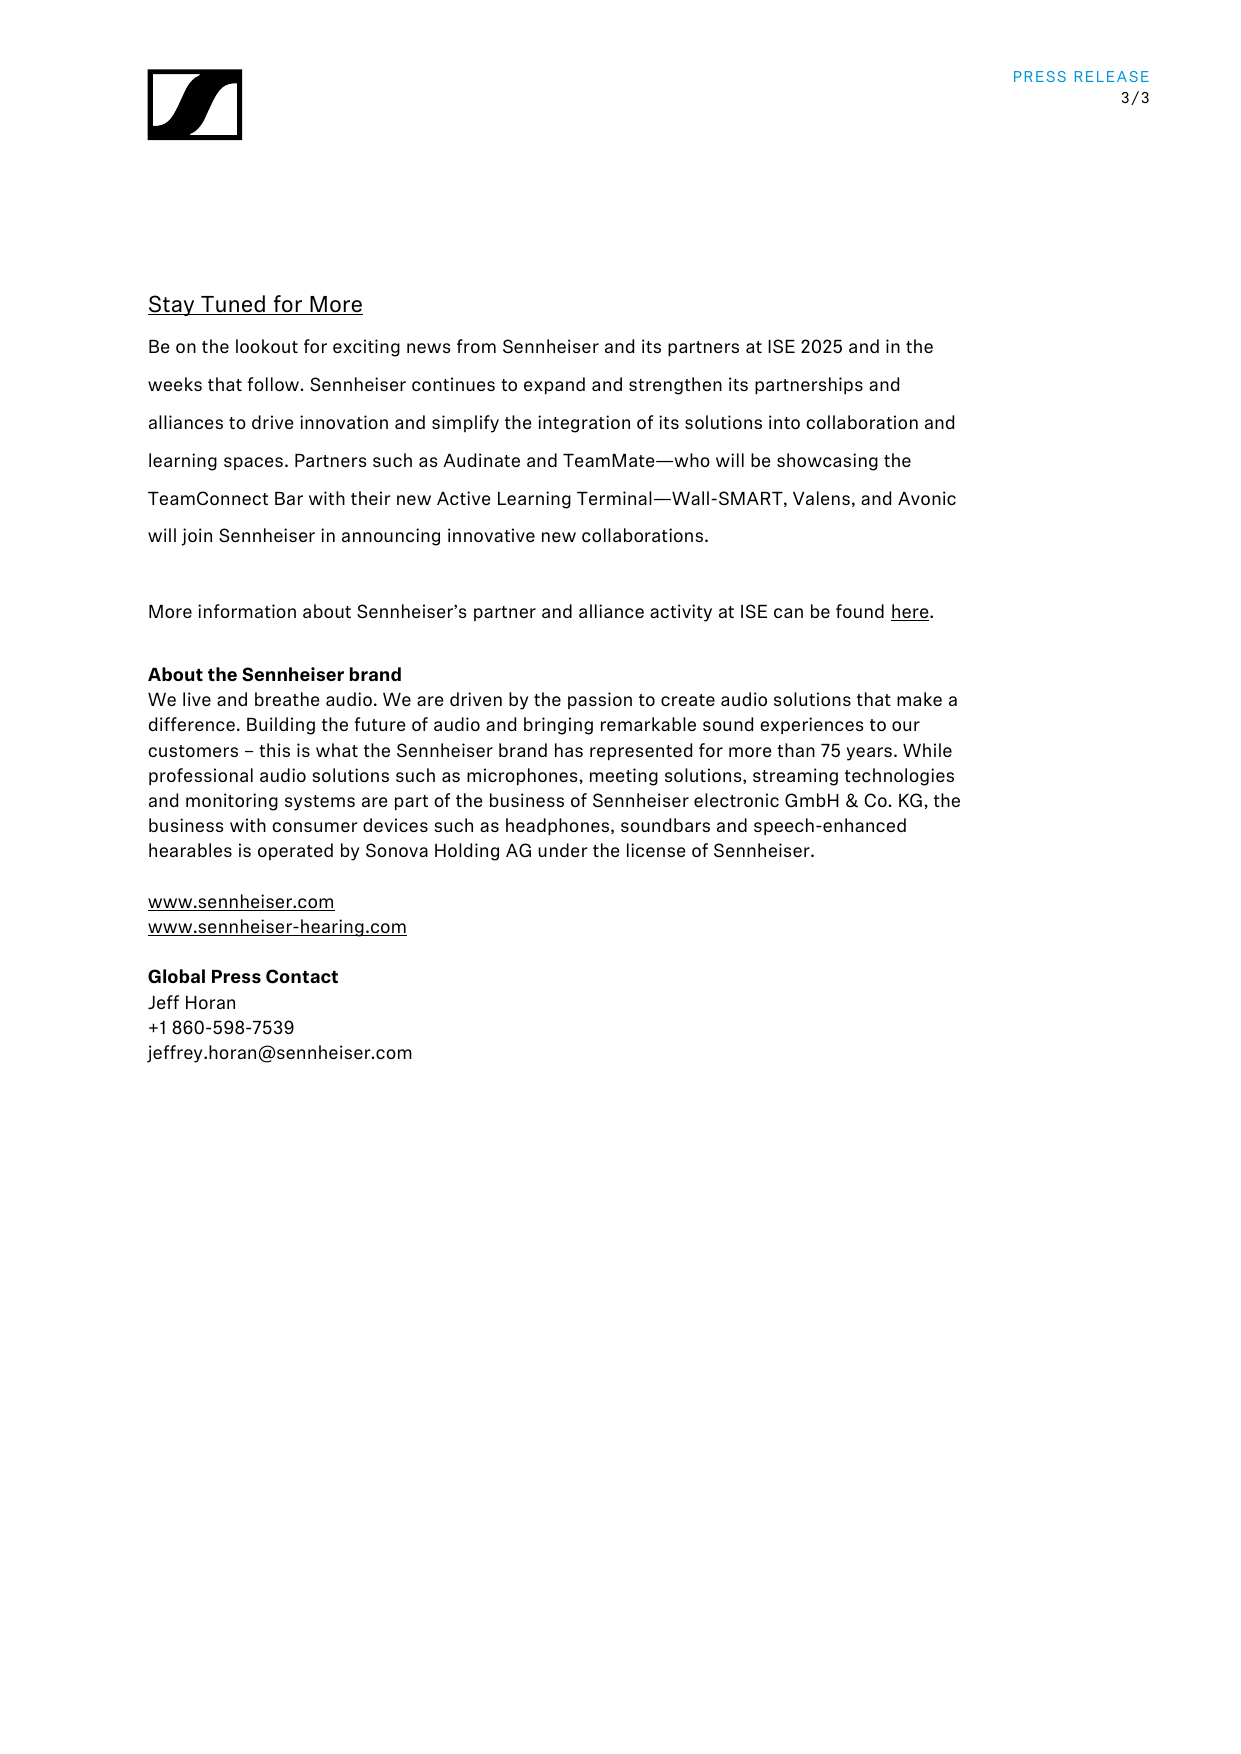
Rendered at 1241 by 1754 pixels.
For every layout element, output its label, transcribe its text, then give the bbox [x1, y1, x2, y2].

text www.sennheiser-hearing.com [148, 913, 968, 938]
text We live and breathe audio. We are driven by the passion to create audio solutions that make a difference. Building the future of audio and bringing remarkable sound experiences to our customers – this is what the Sennheiser brand has represented for more than 75 years. While professional audio solutions such as microphones, meeting solutions, streaming technologies and monitoring systems are part of the business of Sennheiser electronic GmbH & Co. KG, the business with consumer devices such as headphones, soundbars and speech-enhanced hearables is operated by Sonova Holding AG under the license of Sennheiser. [148, 686, 968, 862]
text Global Press Contact [148, 963, 968, 988]
text About the Sennheiser brand [148, 661, 968, 686]
text +1 860-598-7539 [148, 1014, 968, 1039]
text jeffrey.horan@sennheiser.com [148, 1039, 968, 1064]
text More information about Sennheiser’s partner and alliance activity at ISE can be found here. [148, 598, 968, 623]
text Be on the lookout for exciting news from Sennheiser and its partners at ISE 2025 and in the weeks that follow. Sennheiser continues to expand and strengthen its partnerships and alliances to drive innovation and simplify the integration of its solutions into collaboration and learning spaces. Partners such as Audinate and TeamMate—who will be showcasing the TeamConnect Bar with their new Active Learning Terminal—Wall-SMART, Valens, and Avonic will join Sennheiser in announcing innovative new collaborations. [148, 333, 968, 547]
text www.sennheiser.com [148, 888, 968, 913]
text Jeff Horan [148, 988, 968, 1014]
text Stay Tuned for More [148, 287, 968, 318]
